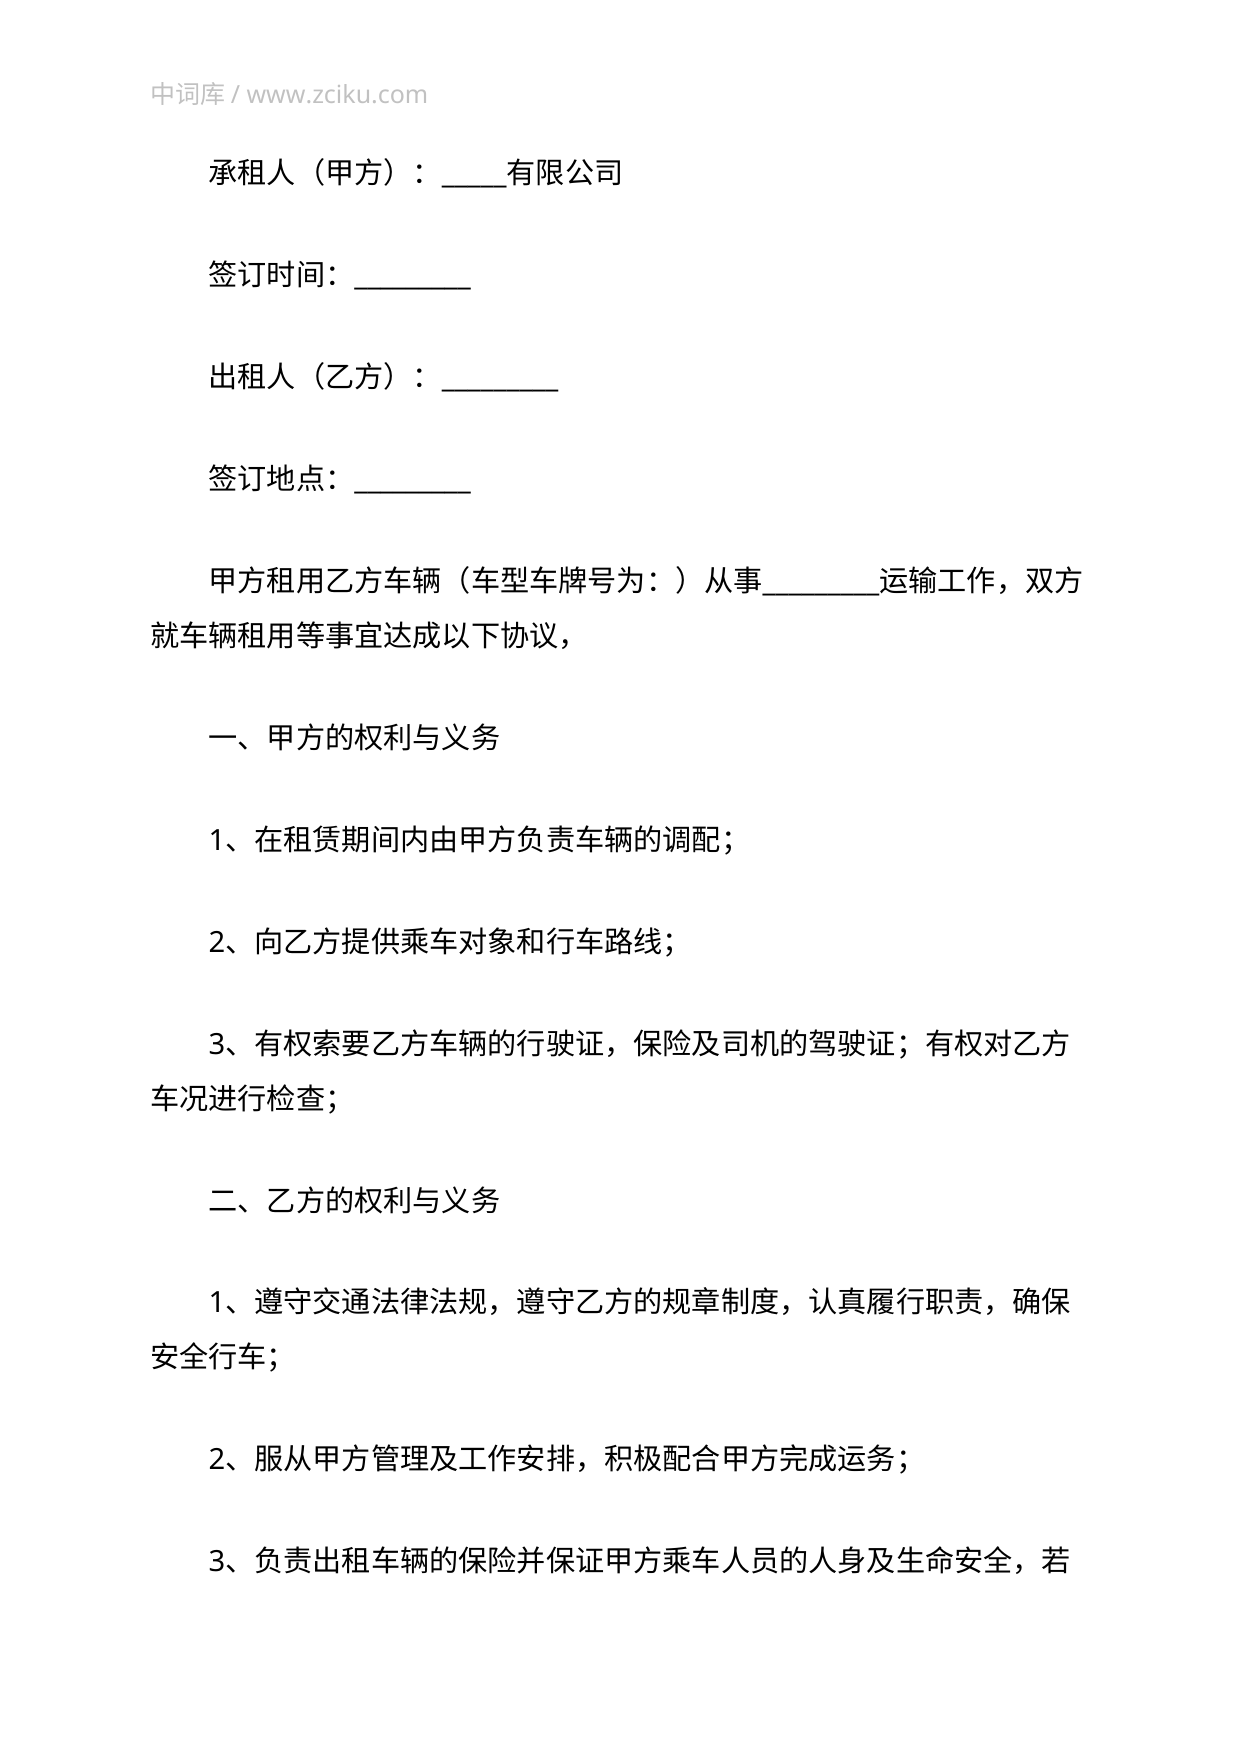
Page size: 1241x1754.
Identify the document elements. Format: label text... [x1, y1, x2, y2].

text 2、服从甲方管理及工作安排，积极配合甲方完成运务； [150, 1436, 1090, 1478]
text 甲方租用乙方车辆（车型车牌号为：）从事_________运输工作，双方就车辆租用等事宜达成以下协议， [150, 558, 1090, 655]
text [150, 1538, 1090, 1580]
text 签订时间：_________ [150, 252, 1090, 294]
text 承租人（甲方）：_____有限公司 [150, 150, 1090, 192]
text 二、乙方的权利与义务 [150, 1177, 1090, 1219]
text 1、在租赁期间内由甲方负责车辆的调配； [150, 816, 1090, 859]
text 一、甲方的权利与义务 [150, 715, 1090, 757]
text 3、有权索要乙方车辆的行驶证，保险及司机的驾驶证；有权对乙方车况进行检查； [150, 1020, 1090, 1118]
text 出租人（乙方）：_________ [150, 354, 1090, 396]
text 签订地点：_________ [150, 456, 1090, 498]
text 2、向乙方提供乘车对象和行车路线； [150, 918, 1090, 961]
text 1、遵守交通法律法规，遵守乙方的规章制度，认真履行职责，确保安全行车； [150, 1279, 1090, 1376]
